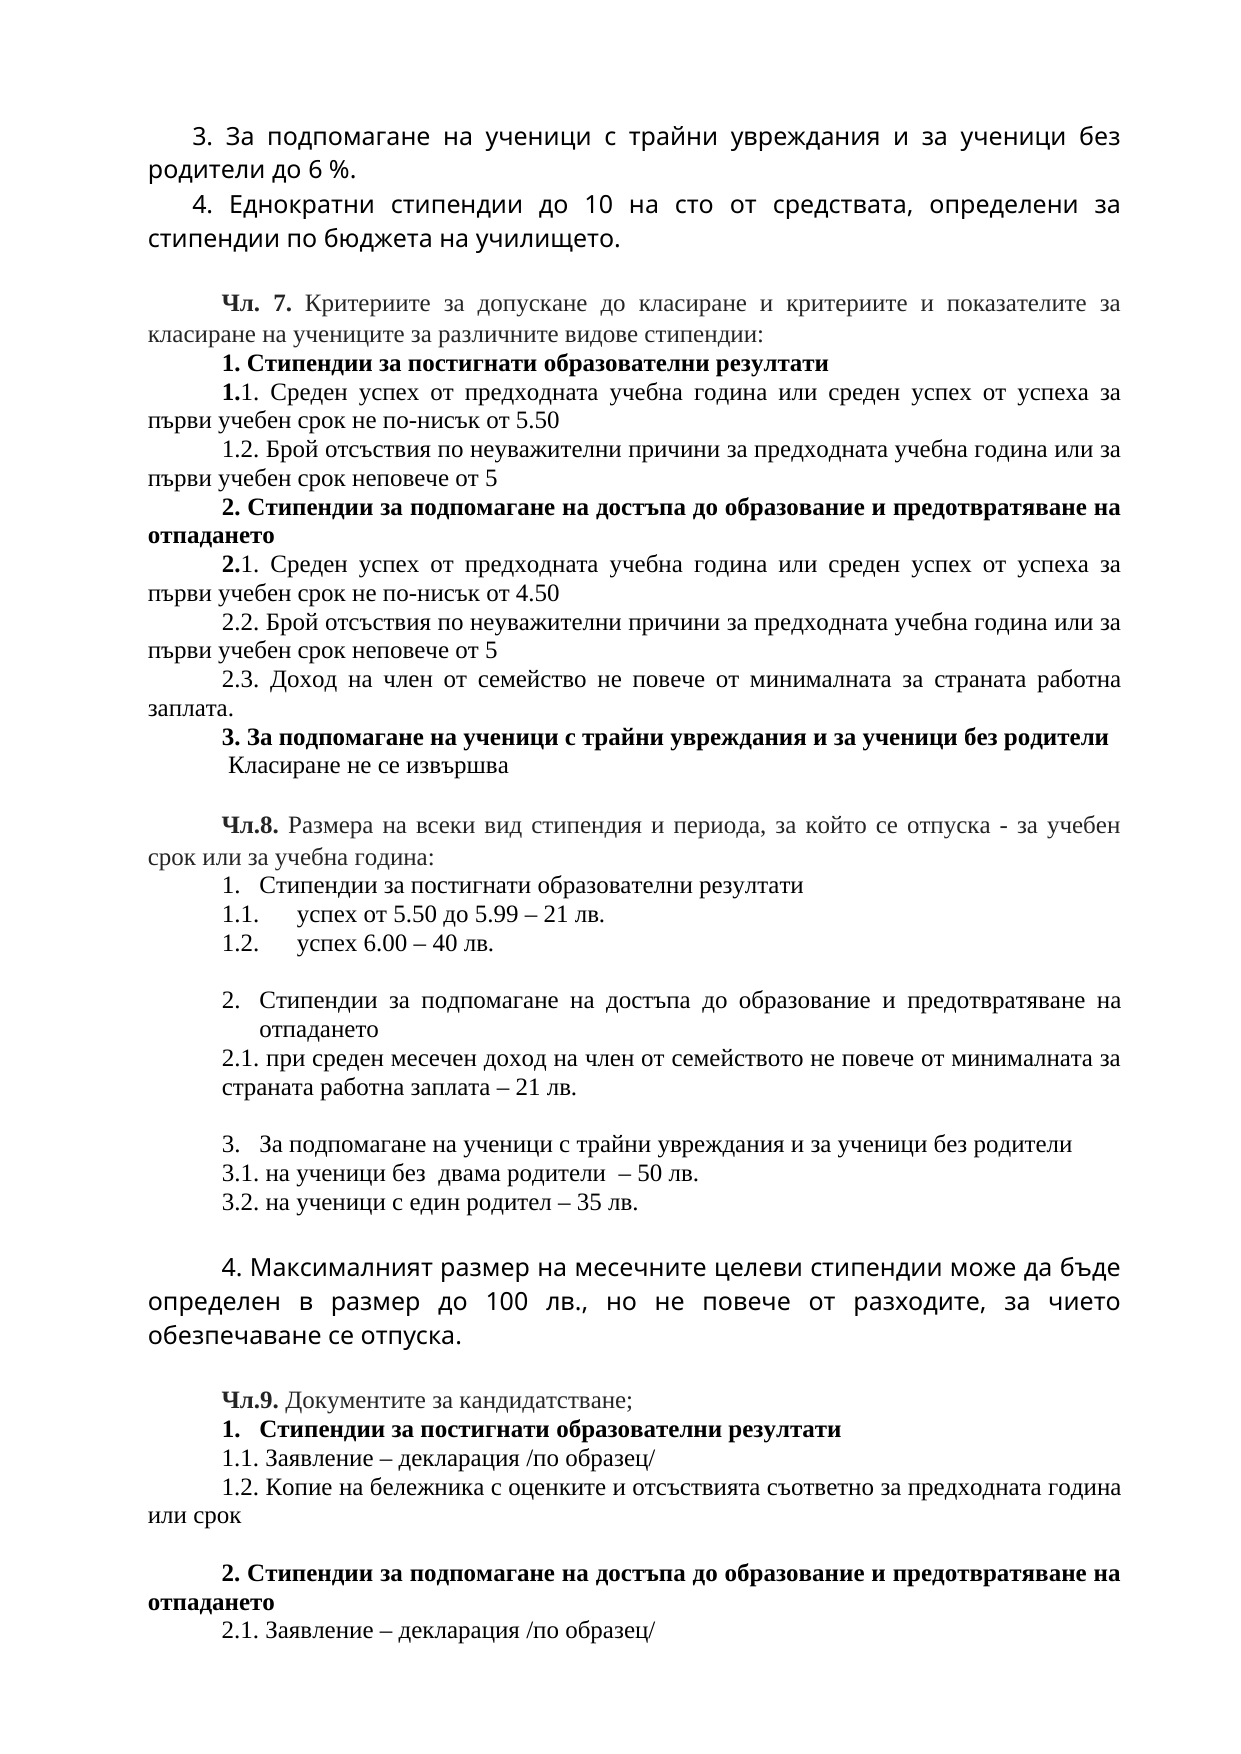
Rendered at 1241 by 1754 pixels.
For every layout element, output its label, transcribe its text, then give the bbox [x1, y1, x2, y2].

text 1.2. Копие на бележника с оценките и отсъствията съответно за предходната година или срок [148, 1472, 1122, 1529]
list Стипендии за подпомагане на достъпа до образование и предотвратяване на отпадането [222, 986, 1122, 1043]
text 2. Стипендии за подпомагане на достъпа до образование и предотвратяване на отпадането [148, 492, 1122, 549]
text Чл.9. Документите за кандидатстване; [148, 1383, 1122, 1414]
list За подпомагане на ученици с трайни увреждания и за ученици без родители [222, 1129, 1122, 1158]
text 1. Стипендии за постигнати образователни резултати [148, 348, 1122, 377]
text Чл.8. Размера на всеки вид стипендия и периода, за който се отпуска - за учебен срок или за учебна година: [148, 808, 1122, 871]
text 3.1. на ученици без двама родители – 50 лв. [222, 1158, 1122, 1187]
text 4. Еднократни стипендии до 10 на сто от средствата, определени за стипендии по бюджета на училището. [148, 186, 1122, 254]
list успех от 5.50 до 5.99 – 21 лв. [222, 899, 1122, 928]
list Стипендии за постигнати образователни резултати [222, 1414, 1122, 1443]
text 2.1. Среден успех от предходната учебна година или среден успех от успеха за първи учебен срок не по-нисък от 4.50 [148, 549, 1122, 607]
text 4. Максималният размер на месечните целеви стипендии може да бъде определен в размер до 100 лв., но не повече от разходите, за чието обезпечаване се отпуска. [148, 1250, 1122, 1352]
text 2.1. при среден месечен доход на член от семейството не повече от минималната за страната работна заплата – 21 лв. [222, 1043, 1122, 1101]
text 3. За подпомагане на ученици с трайни увреждания и за ученици без родители [148, 722, 1122, 751]
text 2.1. Заявление – декларация /по образец/ [148, 1616, 1122, 1644]
text 3.2. на ученици с един родител – 35 лв. [222, 1187, 1122, 1216]
text 3. За подпомагане на ученици с трайни увреждания и за ученици без родители до 6 %. [148, 118, 1122, 186]
text 2.2. Брой отсъствия по неуважителни причини за предходната учебна година или за първи учебен срок неповече от 5 [148, 607, 1122, 664]
text 2.3. Доход на член от семейство не повече от минималната за страната работна заплата. [148, 664, 1122, 722]
text 1.1. Заявление – декларация /по образец/ [148, 1443, 1122, 1472]
text Класиране не се извършва [148, 751, 1122, 779]
list Стипендии за постигнати образователни резултати [222, 871, 1122, 899]
text 2. Стипендии за подпомагане на достъпа до образование и предотвратяване на отпадането [148, 1558, 1122, 1616]
text 1.2. Брой отсъствия по неуважителни причини за предходната учебна година или за първи учебен срок неповече от 5 [148, 434, 1122, 492]
list успех 6.00 – 40 лв. [222, 928, 1122, 957]
text 1.1. Среден успех от предходната учебна година или среден успех от успеха за първи учебен срок не по-нисък от 5.50 [148, 377, 1122, 434]
text Чл. 7. Критериите за допускане до класиране и критериите и показателите за класиране на учениците за различните видове стипендии: [148, 286, 1122, 348]
